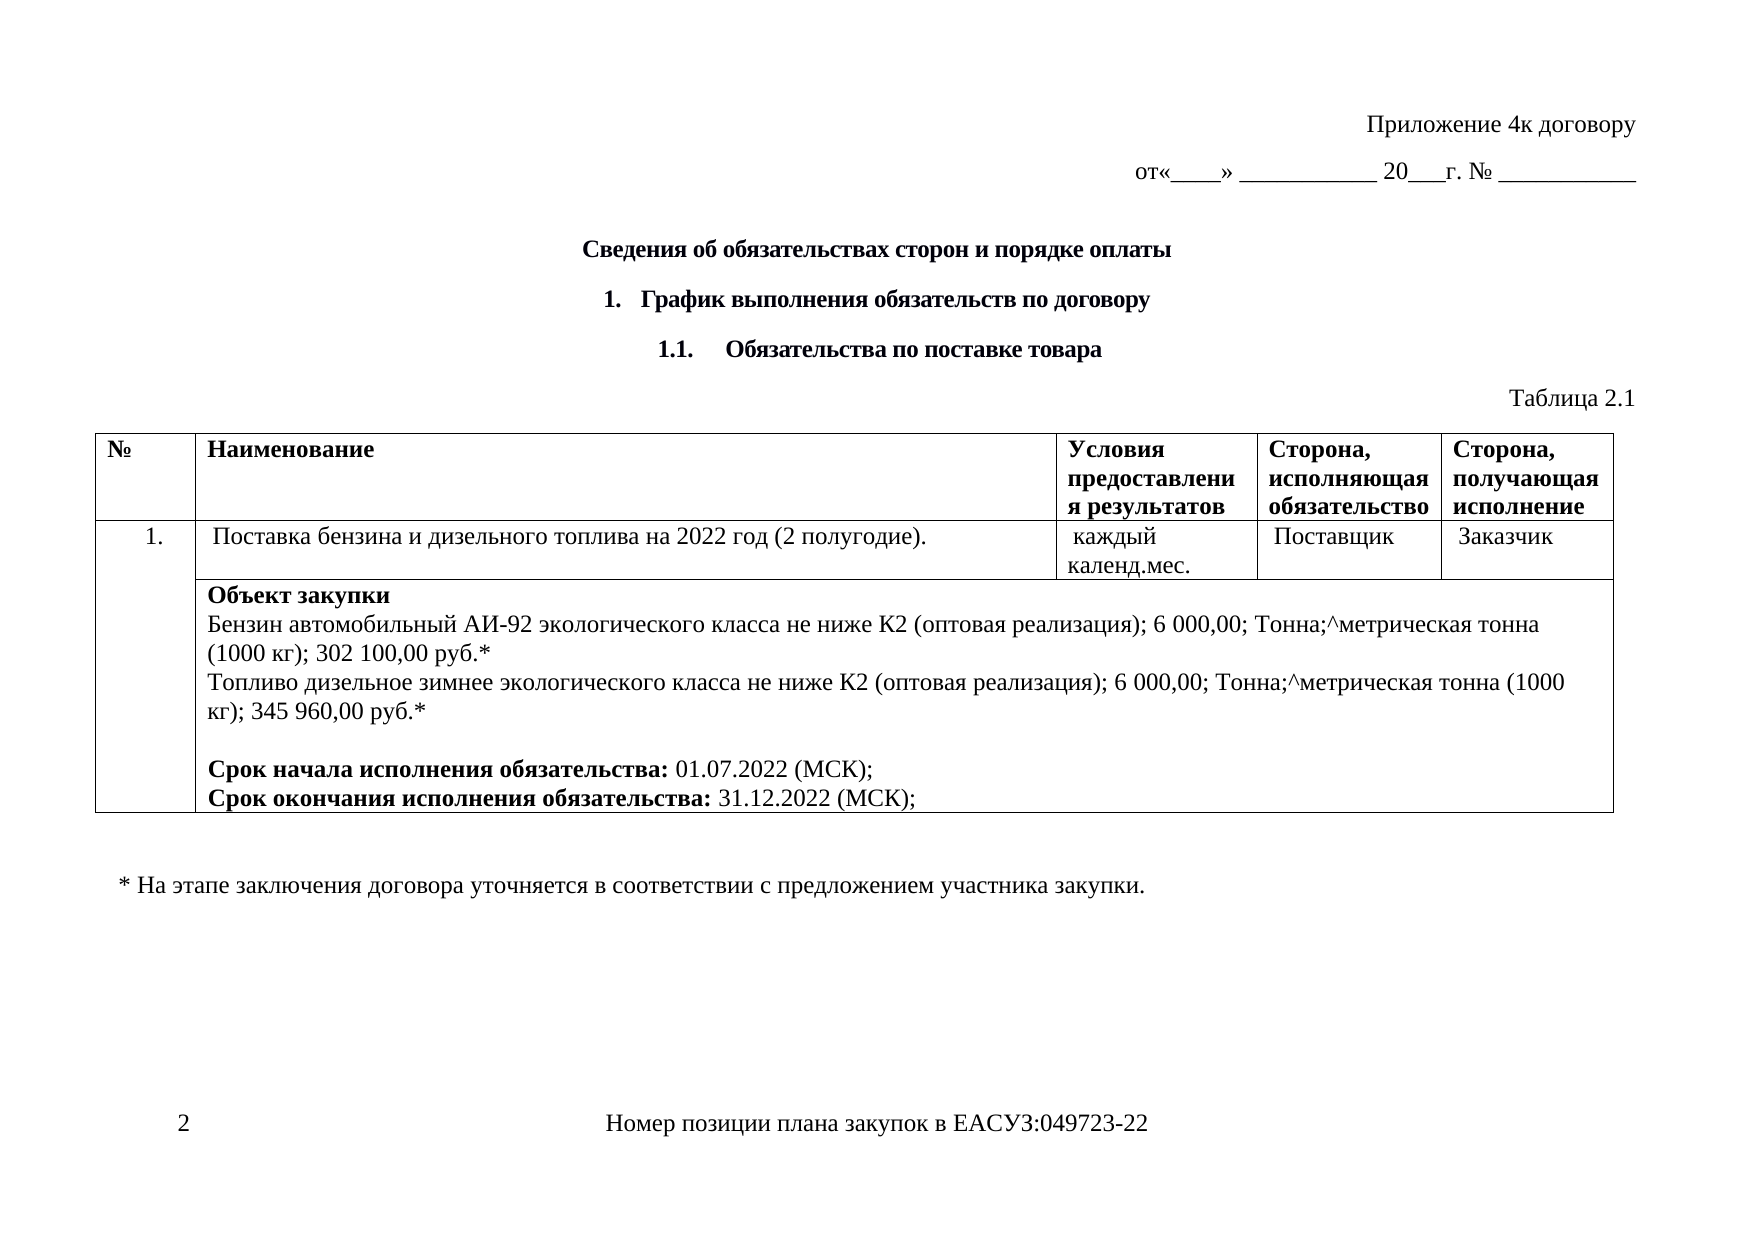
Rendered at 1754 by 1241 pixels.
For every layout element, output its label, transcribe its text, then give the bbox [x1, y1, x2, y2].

table_cell Объект закупки [196, 580, 1613, 608]
table_cell Срок начала исполнения обязательства: 01.07.2022 (МСК); Срок окончания исполнения обязательства: 31.12.2022 (МСК); [196, 725, 1613, 812]
table_header № [96, 434, 195, 520]
table_cell Бензин автомобильный АИ-92 экологического класса не ниже К2 (оптовая реализация); 6 000,00; Тонна;^метрическая тонна (1000 кг); 302 100,00 руб.* Топливо дизельное зимнее экологического класса не ниже К2 (оптовая реализация); 6 000,00; Тонна;^метрическая тонна (1000 кг); 345 960,00 руб.* [196, 609, 1613, 724]
table_header Наименование [196, 434, 1056, 520]
table_header Сторона, исполняющая обязательство [1258, 434, 1441, 520]
text от«____» ___________ 20___г. № ___________ [118, 156, 1636, 185]
text Приложение 4к договору [118, 109, 1636, 137]
table_cell Поставка бензина и дизельного топлива на 2022 год (2 полугодие). [196, 521, 1056, 579]
subtitle Сведения об обязательствах сторон и порядке оплаты [118, 234, 1636, 263]
subtitle Обязательства по поставке товара [124, 334, 1636, 362]
table_cell Поставщик [1258, 521, 1441, 579]
table_cell каждый календ.мес. [1057, 521, 1257, 579]
table_cell Заказчик [1442, 521, 1613, 579]
table_header Сторона, получающая исполнение [1442, 434, 1613, 520]
table_header Условия предоставления результатов [1057, 434, 1257, 520]
table_cell [96, 521, 195, 812]
text Таблица 2.1 [118, 383, 1636, 412]
text * На этапе заключения договора уточняется в соответствии с предложением участника закупки. [118, 870, 1636, 899]
subtitle График выполнения обязательств по договору [118, 284, 1636, 313]
